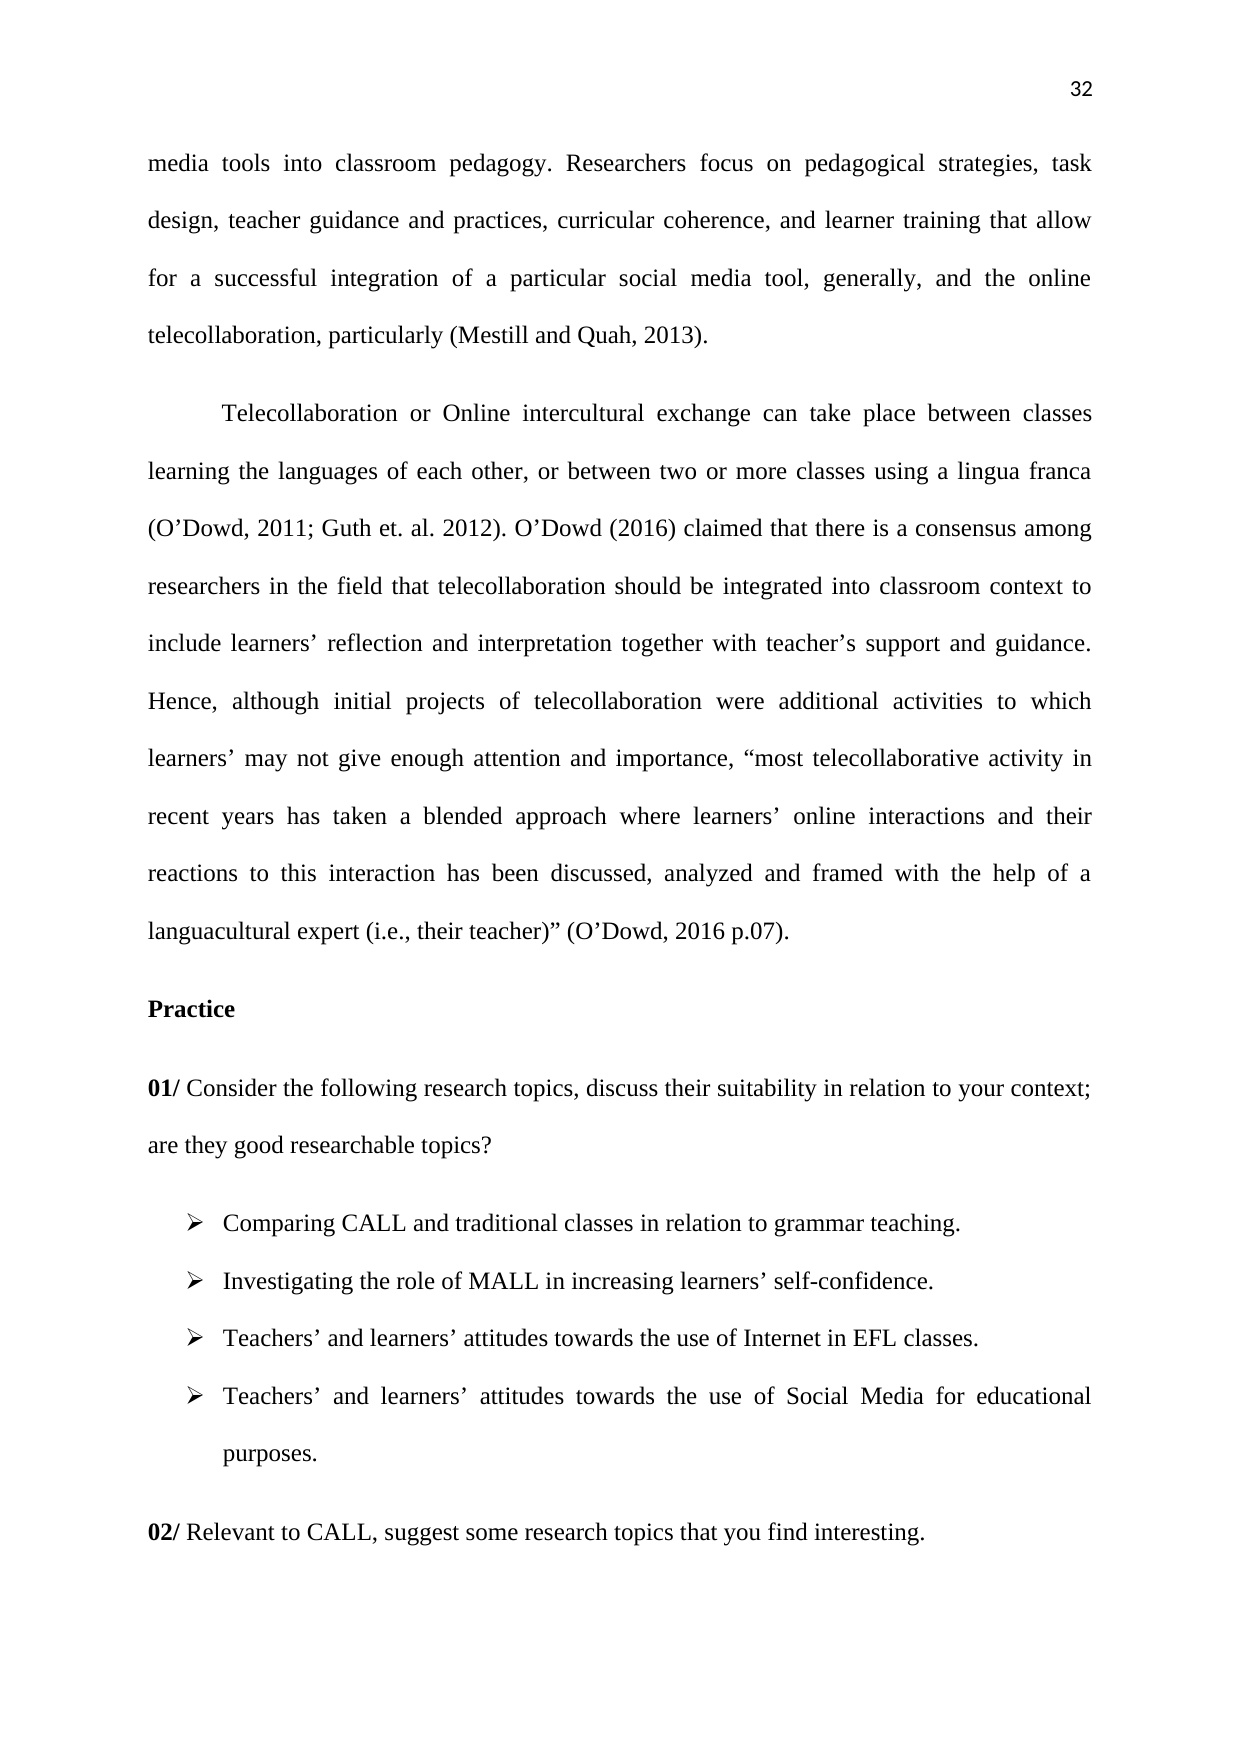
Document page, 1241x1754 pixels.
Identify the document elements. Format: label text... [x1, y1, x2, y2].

list Teachers’ and learners’ attitudes towards the use of Internet in EFL classes. [185, 1323, 1093, 1352]
list Teachers’ and learners’ attitudes towards the use of Social Media for educational purposes. [185, 1381, 1093, 1467]
text 02/ Relevant to CALL, suggest some research topics that you find interesting. [148, 1517, 1093, 1546]
list Investigating the role of MALL in increasing learners’ self-confidence. [185, 1266, 1093, 1295]
text 01/ Consider the following research topics, discuss their suitability in relation to your context; are they good researchable topics? [148, 1073, 1093, 1159]
list Comparing CALL and traditional classes in relation to grammar teaching. [185, 1208, 1093, 1237]
text Practice [148, 994, 1093, 1023]
text Telecollaboration or Online intercultural exchange can take place between classes learning the languages of each other, or between two or more classes using a lingua franca (O’Dowd, 2011; Guth et. al. 2012). O’Dowd (2016) claimed that there is a consensus among researchers in the field that telecollaboration should be integrated into classroom context to include learners’ reflection and interpretation together with teacher’s support and guidance. Hence, although initial projects of telecollaboration were additional activities to which learners’ may not give enough attention and importance, “most telecollaborative activity in recent years has taken a blended approach where learners’ online interactions and their reactions to this interaction has been discussed, analyzed and framed with the help of a languacultural expert (i.e., their teacher)” (O’Dowd, 2016 p.07). [148, 398, 1093, 945]
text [148, 148, 1093, 349]
